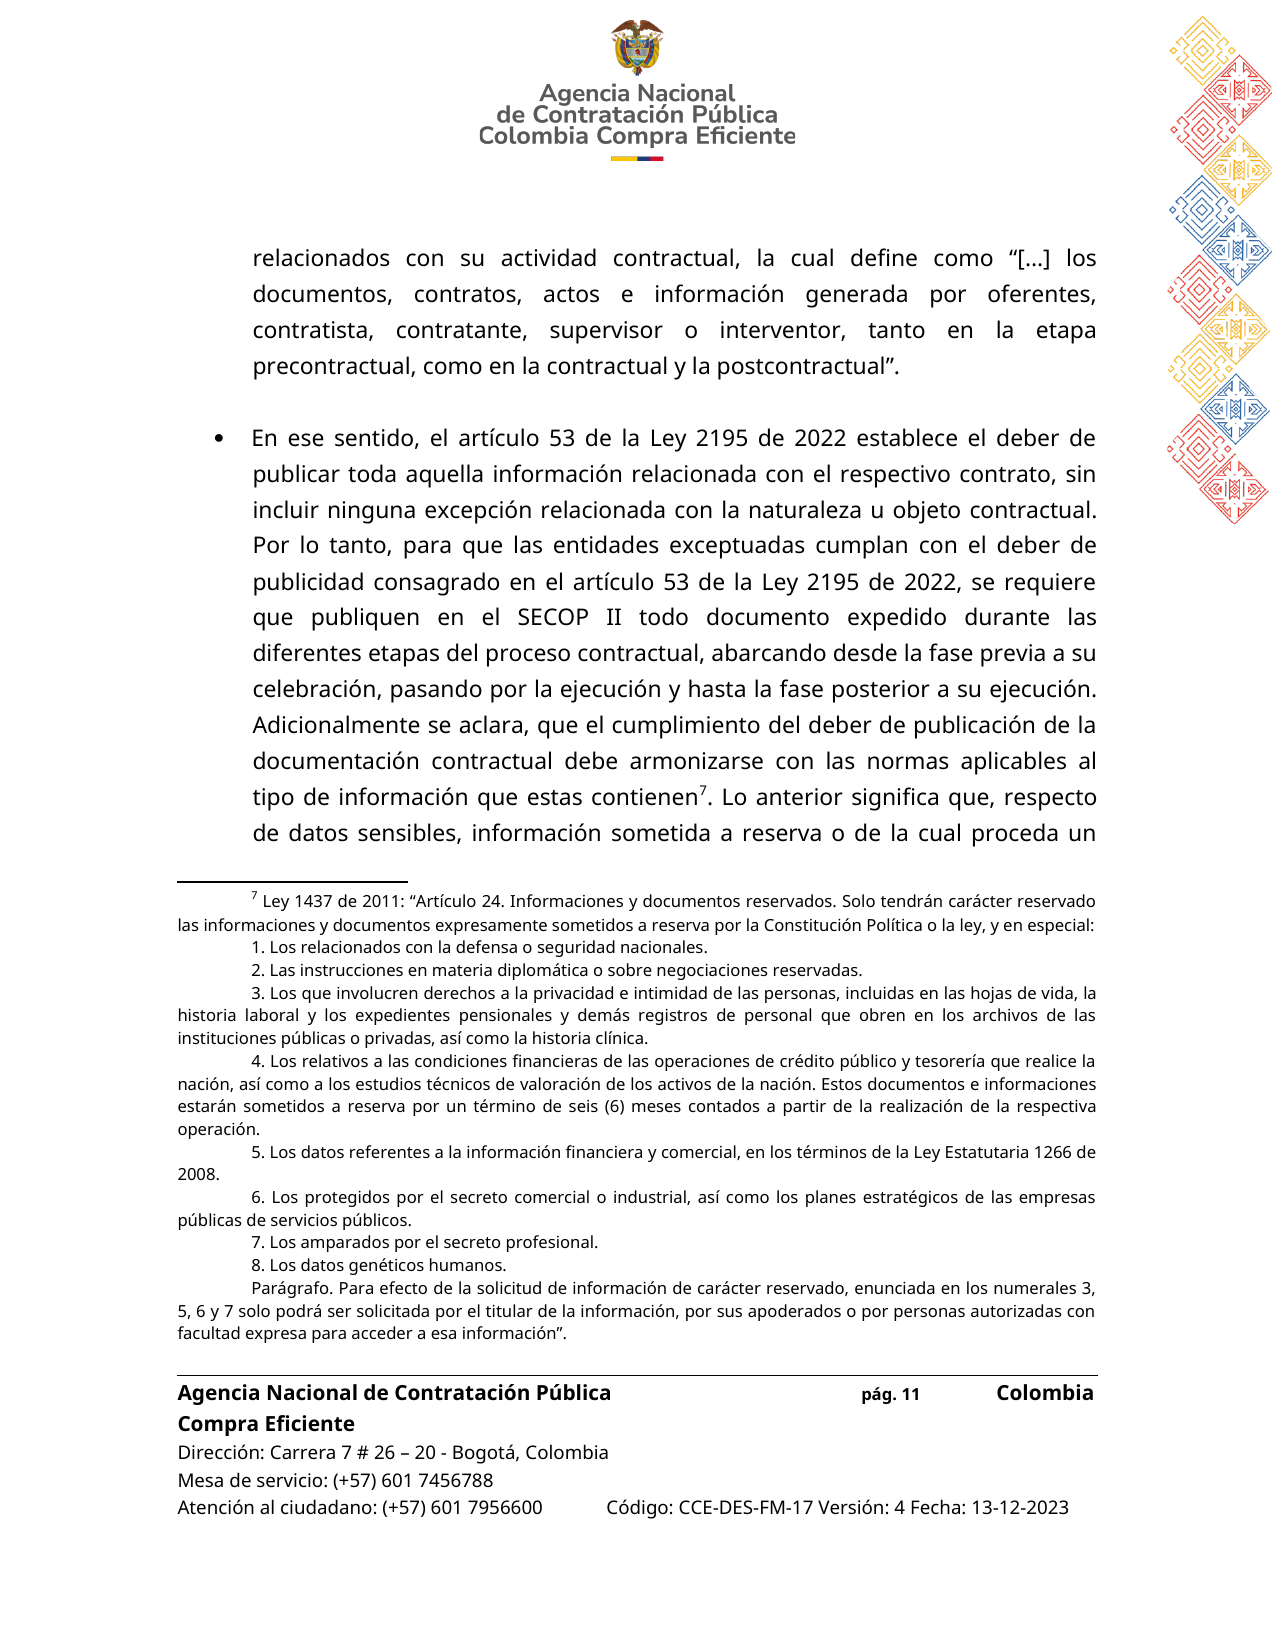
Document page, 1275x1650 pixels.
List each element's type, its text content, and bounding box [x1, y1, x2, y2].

picture [1165, 16, 1272, 522]
picture [479, 20, 796, 161]
list En ese sentido, el artículo 53 de la Ley 2195 de 2022 establece el deber de publicar toda aquella información relacionada con el respectivo contrato, sin incluir ninguna excepción relacionada con la naturaleza u objeto contractual. Por lo tanto, para que las entidades exceptuadas cumplan con el deber de publicidad consagrado en el artículo 53 de la Ley 2195 de 2022, se requiere que publiquen en el SECOP II todo documento expedido durante las diferentes etapas del proceso contractual, abarcando desde la fase previa a su celebración, pasando por la ejecución y hasta la fase posterior a su ejecución. Adicionalmente se aclara, que el cumplimiento del deber de publicación de la documentación contractual debe armonizarse con las normas aplicables al tipo de información que estas contienen. Lo anterior significa que, respecto de datos sensibles, información sometida a reserva o de la cual proceda un tratamiento especial que impida su publicidad, las entidades deberán proceder de conformidad con el tratamiento que impongan tales normas. [215, 422, 1098, 848]
